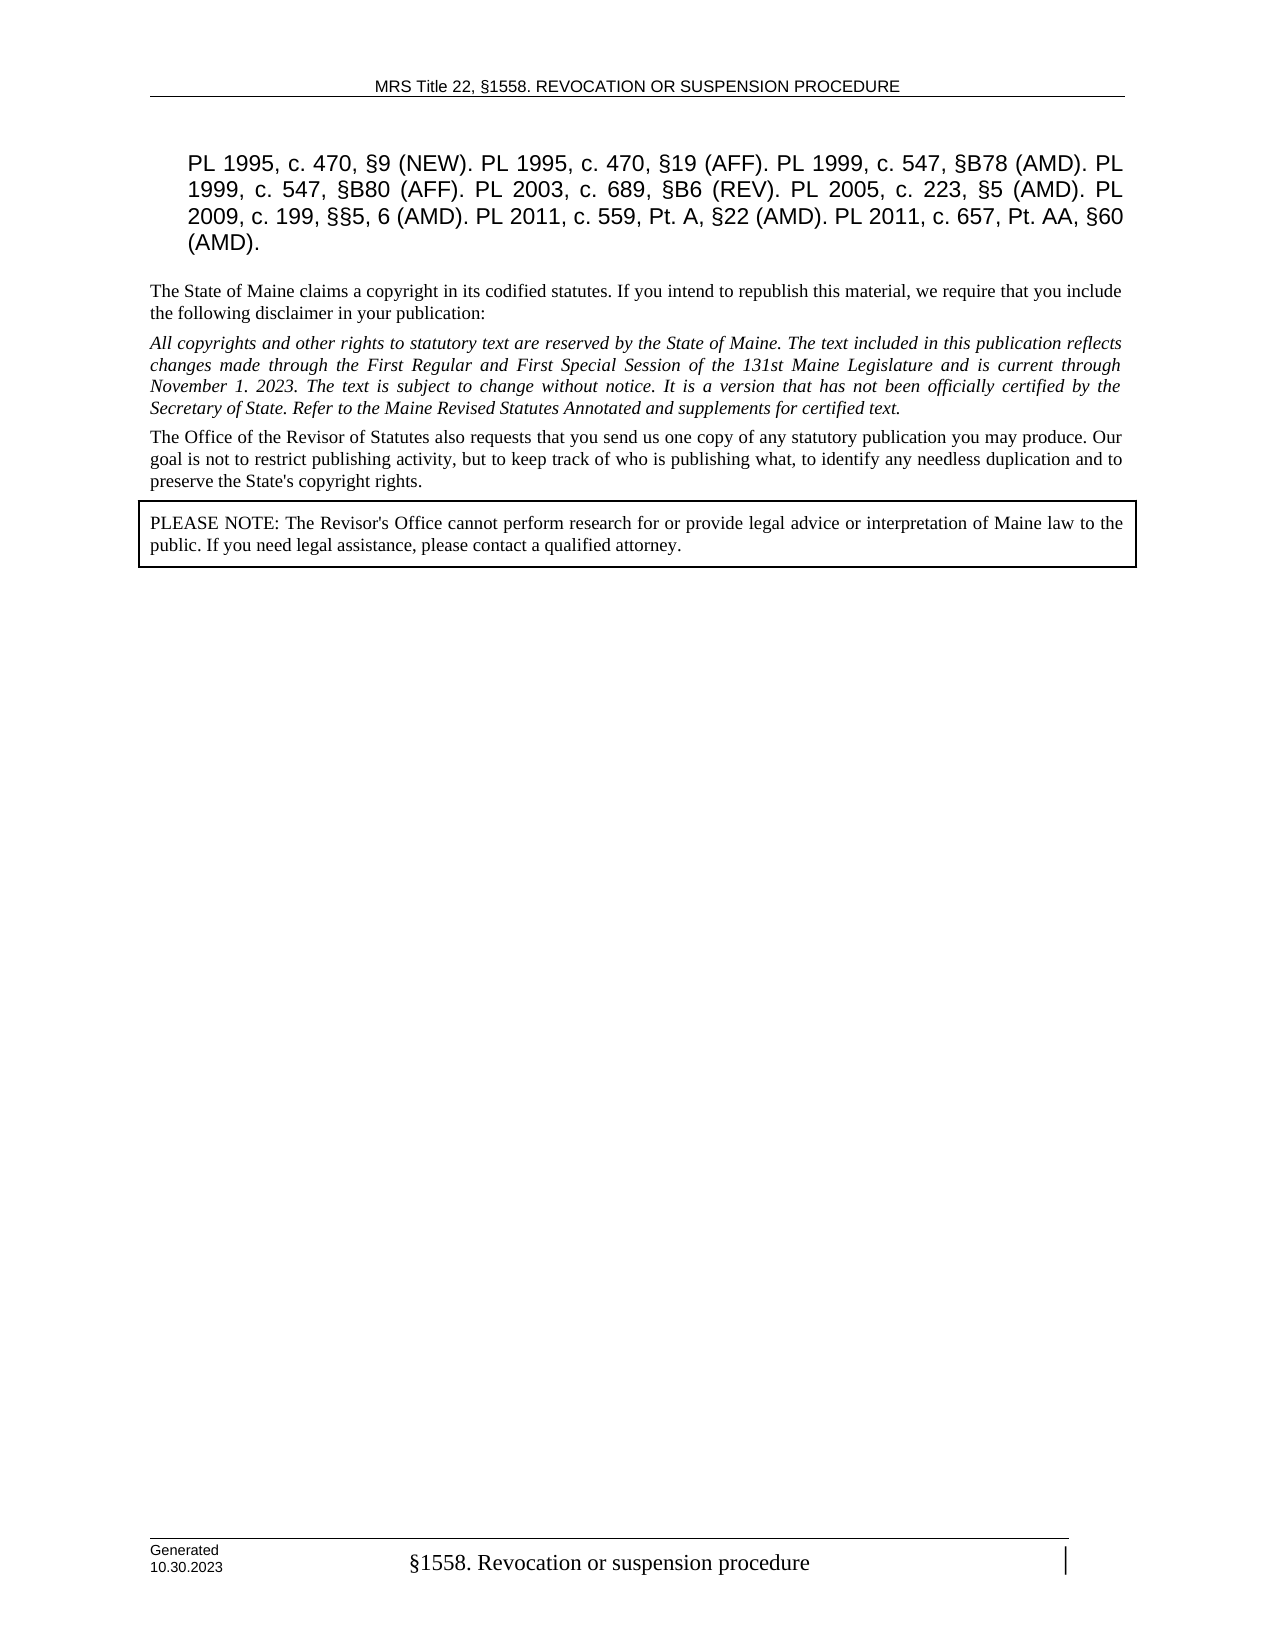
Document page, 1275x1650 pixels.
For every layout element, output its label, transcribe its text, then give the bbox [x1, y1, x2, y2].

text All copyrights and other rights to statutory text are reserved by the State of Maine. The text included in this publication reflects changes made through the First Regular and First Special Session of the 131st Maine Legislature and is current through November 1. 2023 . The text is subject to change without notice. It is a version that has not been officially certified by the Secretary of State. Refer to the Maine Revised Statutes Annotated and supplements for certified text. [150, 332, 1125, 418]
text PLEASE NOTE: The Revisor's Office cannot perform research for or provide legal advice or interpretation of Maine law to the public. If you need legal assistance, please contact a qualified attorney. [140, 502, 1135, 566]
text PL 1995, c. 470, §9 (NEW). PL 1995, c. 470, §19 (AFF). PL 1999, c. 547, §B78 (AMD). PL 1999, c. 547, §B80 (AFF). PL 2003, c. 689, §B6 (REV). PL 2005, c. 223, §5 (AMD). PL 2009, c. 199, §§5, 6 (AMD). PL 2011, c. 559, Pt. A, §22 (AMD). PL 2011, c. 657, Pt. AA, §60 (AMD). [187, 150, 1125, 255]
text The State of Maine claims a copyright in its codified statutes. If you intend to republish this material, we require that you include the following disclaimer in your publication: [150, 280, 1125, 323]
text The Office of the Revisor of Statutes also requests that you send us one copy of any statutory publication you may produce. Our goal is not to restrict publishing activity, but to keep track of who is publishing what, to identify any needless duplication and to preserve the State's copyright rights. [150, 426, 1125, 491]
